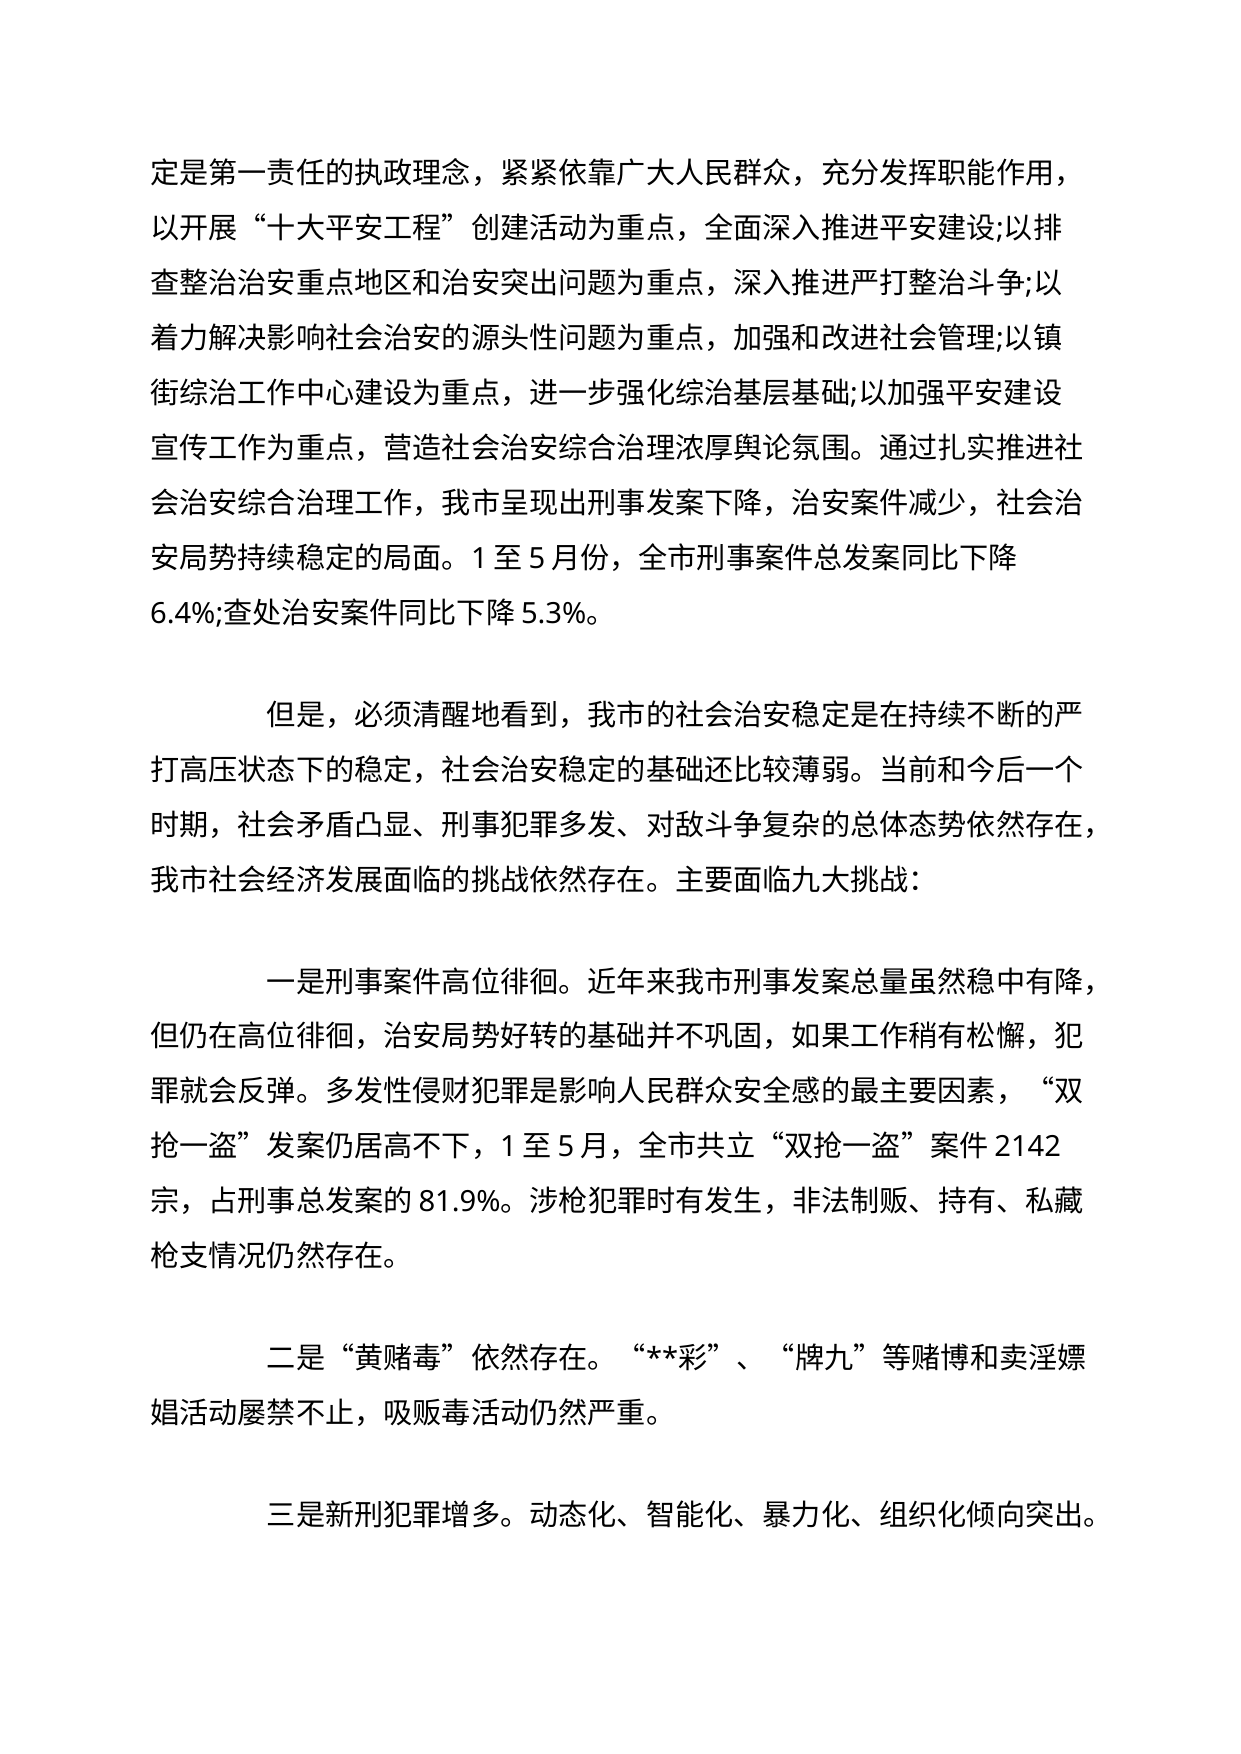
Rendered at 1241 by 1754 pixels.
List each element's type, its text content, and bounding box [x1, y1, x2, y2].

text 二是“黄赌毒”依然存在。“**彩”、“牌九”等赌博和卖淫嫖娼活动屡禁不止，吸贩毒活动仍然严重。 [150, 1334, 1090, 1432]
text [150, 150, 1090, 632]
text 但是，必须清醒地看到，我市的社会治安稳定是在持续不断的严打高压状态下的稳定，社会治安稳定的基础还比较薄弱。当前和今后一个时期，社会矛盾凸显、刑事犯罪多发、对敌斗争复杂的总体态势依然存在，我市社会经济发展面临的挑战依然存在。主要面临九大挑战： [150, 692, 1090, 899]
text 一是刑事案件高位徘徊。近年来我市刑事发案总量虽然稳中有降，但仍在高位徘徊，治安局势好转的基础并不巩固，如果工作稍有松懈，犯罪就会反弹。多发性侵财犯罪是影响人民群众安全感的最主要因素，“双抢一盗”发案仍居高不下，1至5月，全市共立“双抢一盗”案件2142宗，占刑事总发案的81.9%。涉枪犯罪时有发生，非法制贩、持有、私藏枪支情况仍然存在。 [150, 958, 1090, 1275]
text 三是新刑犯罪增多。动态化、智能化、暴力化、组织化倾向突出。 [150, 1491, 1090, 1534]
